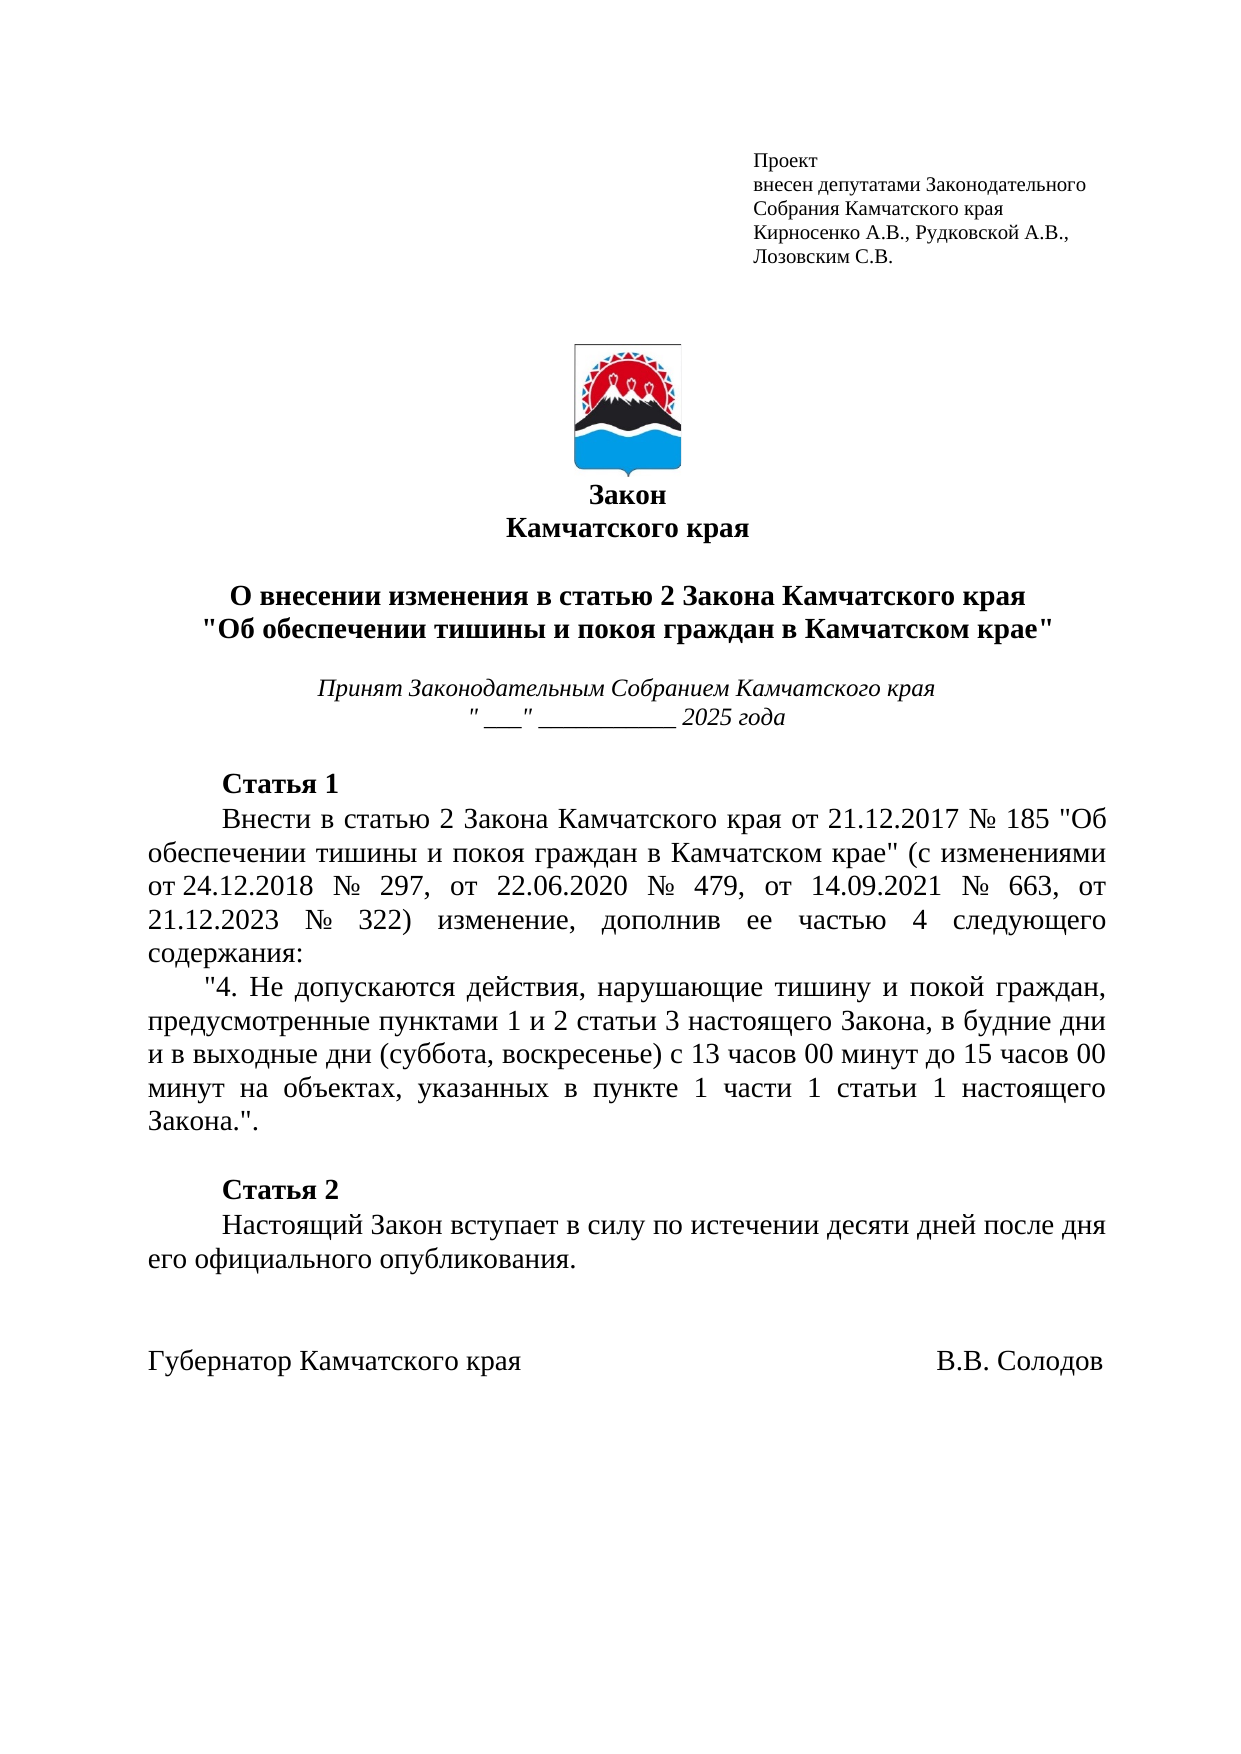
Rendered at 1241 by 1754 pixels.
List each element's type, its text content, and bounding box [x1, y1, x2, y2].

text О внесении изменения в статью 2 Закона Камчатского края [148, 578, 1107, 611]
text Губернатор Камчатского края В.В. Солодов [148, 1343, 1107, 1377]
text Внести в статью 2 Закона Камчатского края от 21.12.2017 № 185 "Об обеспечении тишины и покоя граждан в Камчатском крае" (с изменениями от 24.12.2018 № 297, от 22.06.2020 № 479, от 14.09.2021 № 663, от 21.12.2023 № 322) изменение, дополнив ее частью 4 следующего содержания: [148, 801, 1107, 969]
text Камчатского края [148, 511, 1107, 544]
text "Об обеспечении тишины и покоя граждан в Камчатском крае" [148, 611, 1107, 645]
text Настоящий Закон вступает в силу по истечении десяти дней после дня его официального опубликования. [148, 1207, 1107, 1274]
text Статья 1 [148, 766, 1107, 800]
text Закон [148, 477, 1107, 511]
picture [574, 344, 682, 477]
text Проект [738, 148, 1107, 172]
text внесен депутатами Законодательного Собрания Камчатского края Кирносенко А.В., Рудковской А.В., Лозовским С.В. [753, 172, 1107, 268]
subtitle Принят Законодательным Собранием Камчатского края [148, 673, 1107, 702]
text "4. Не допускаются действия, нарушающие тишину и покой граждан, предусмотренные пунктами 1 и 2 статьи 3 настоящего Закона, в будние дни и в выходные дни (суббота, воскресенье) с 13 часов 00 минут до 15 часов 00 минут на объектах, указанных в пункте 1 части 1 статьи 1 настоящего Закона.". [148, 969, 1107, 1137]
text Статья 2 [148, 1172, 1107, 1206]
text " ___" ___________ 2025 года [148, 702, 1107, 731]
